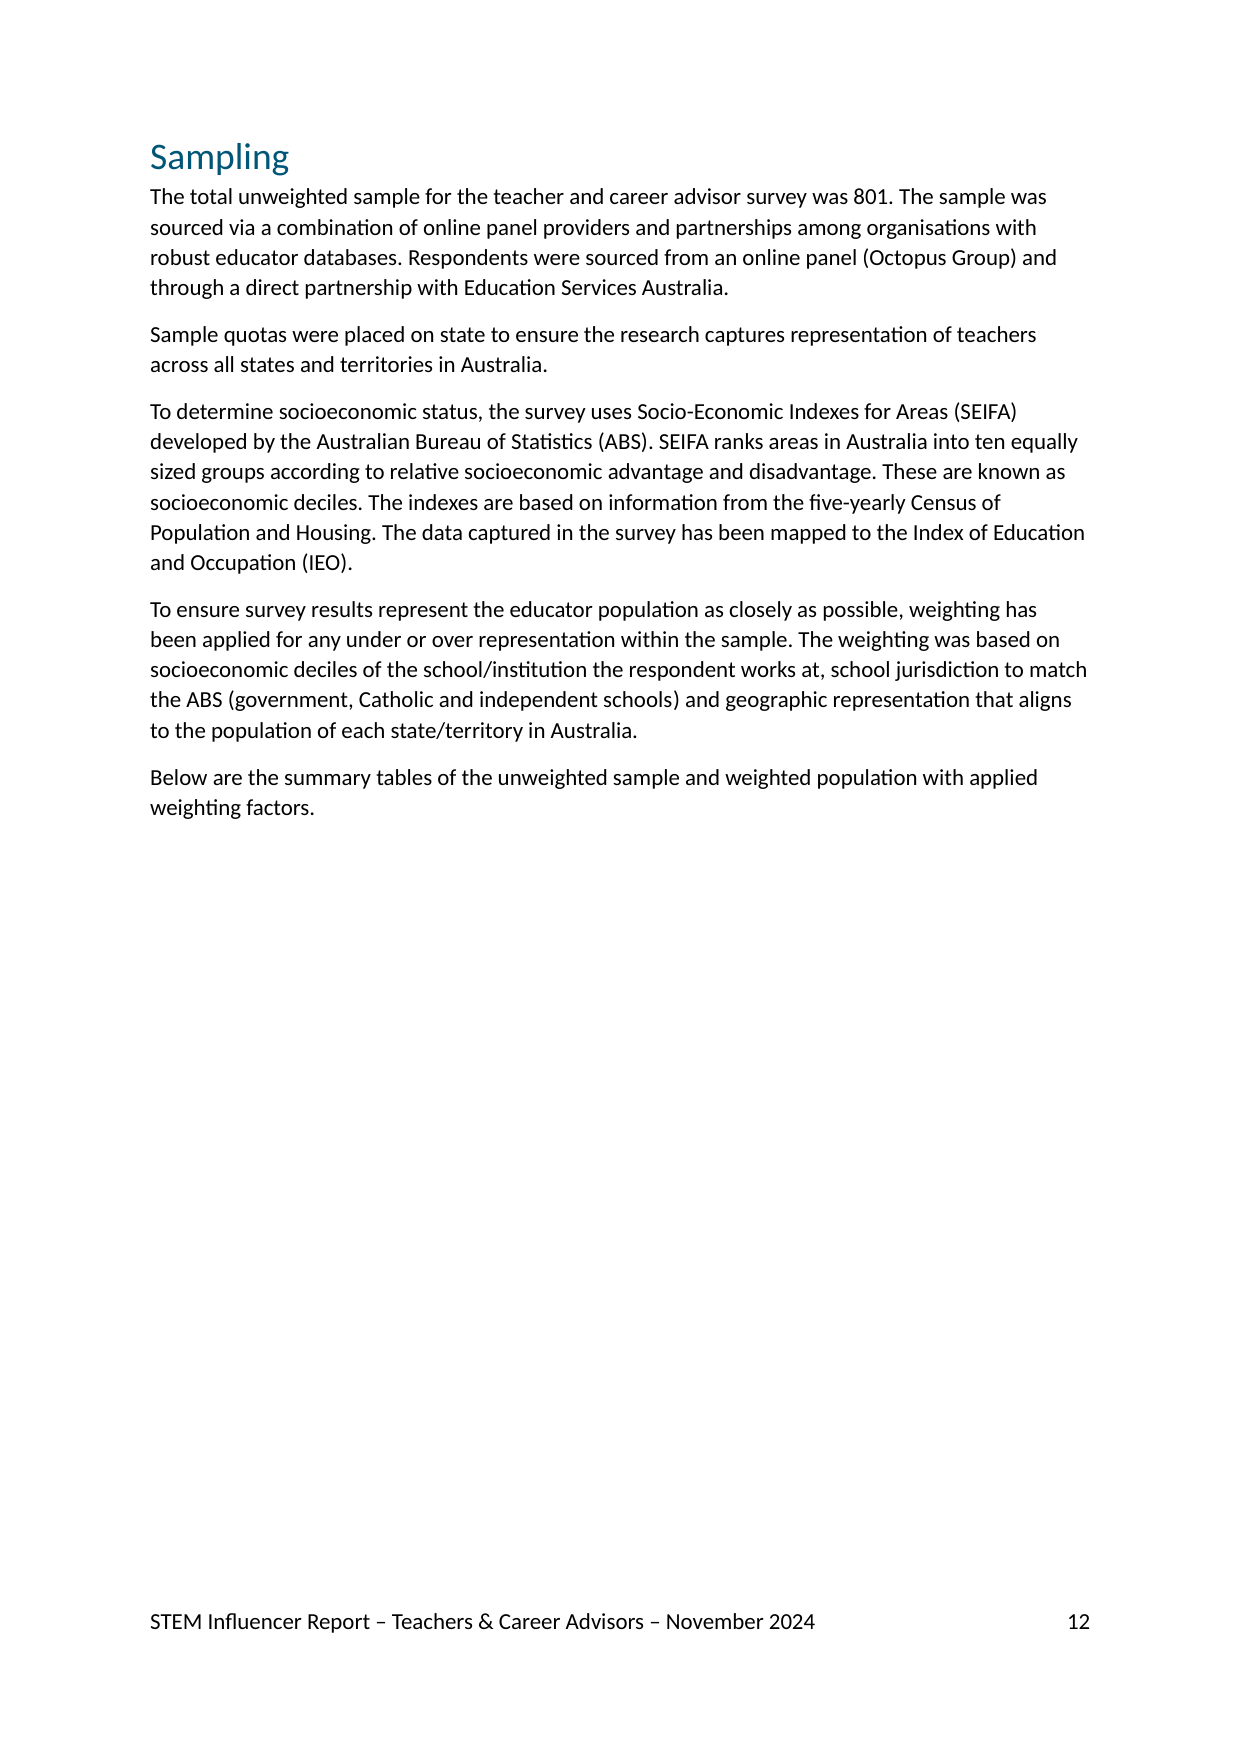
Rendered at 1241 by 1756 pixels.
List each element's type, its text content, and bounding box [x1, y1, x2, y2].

text Below are the summary tables of the unweighted sample and weighted population with applied weighting factors. [150, 763, 1090, 821]
text Sample quotas were placed on state to ensure the research captures representation of teachers across all states and territories in Australia. [150, 320, 1090, 378]
text To ensure survey results represent the educator population as closely as possible, weighting has been applied for any under or over representation within the sample. The weighting was based on socioeconomic deciles of the school/institution the respondent works at, school jurisdiction to match the ABS (government, Catholic and independent schools) and geographic representation that aligns to the population of each state/territory in Australia. [150, 595, 1090, 744]
text To determine socioeconomic status, the survey uses Socio-Economic Indexes for Areas (SEIFA) developed by the Australian Bureau of Statistics (ABS). SEIFA ranks areas in Australia into ten equally sized groups according to relative socioeconomic advantage and disadvantage. These are known as socioeconomic deciles. The indexes are based on information from the five-yearly Census of Population and Housing. The data captured in the survey has been mapped to the Index of Education and Occupation (IEO). [150, 397, 1090, 576]
text The total unweighted sample for the teacher and career advisor survey was 801. The sample was sourced via a combination of online panel providers and partnerships among organisations with robust educator databases. Respondents were sourced from an online panel (Octopus Group) and through a direct partnership with Education Services Australia. [150, 182, 1090, 301]
subtitle Sampling [150, 133, 1090, 179]
